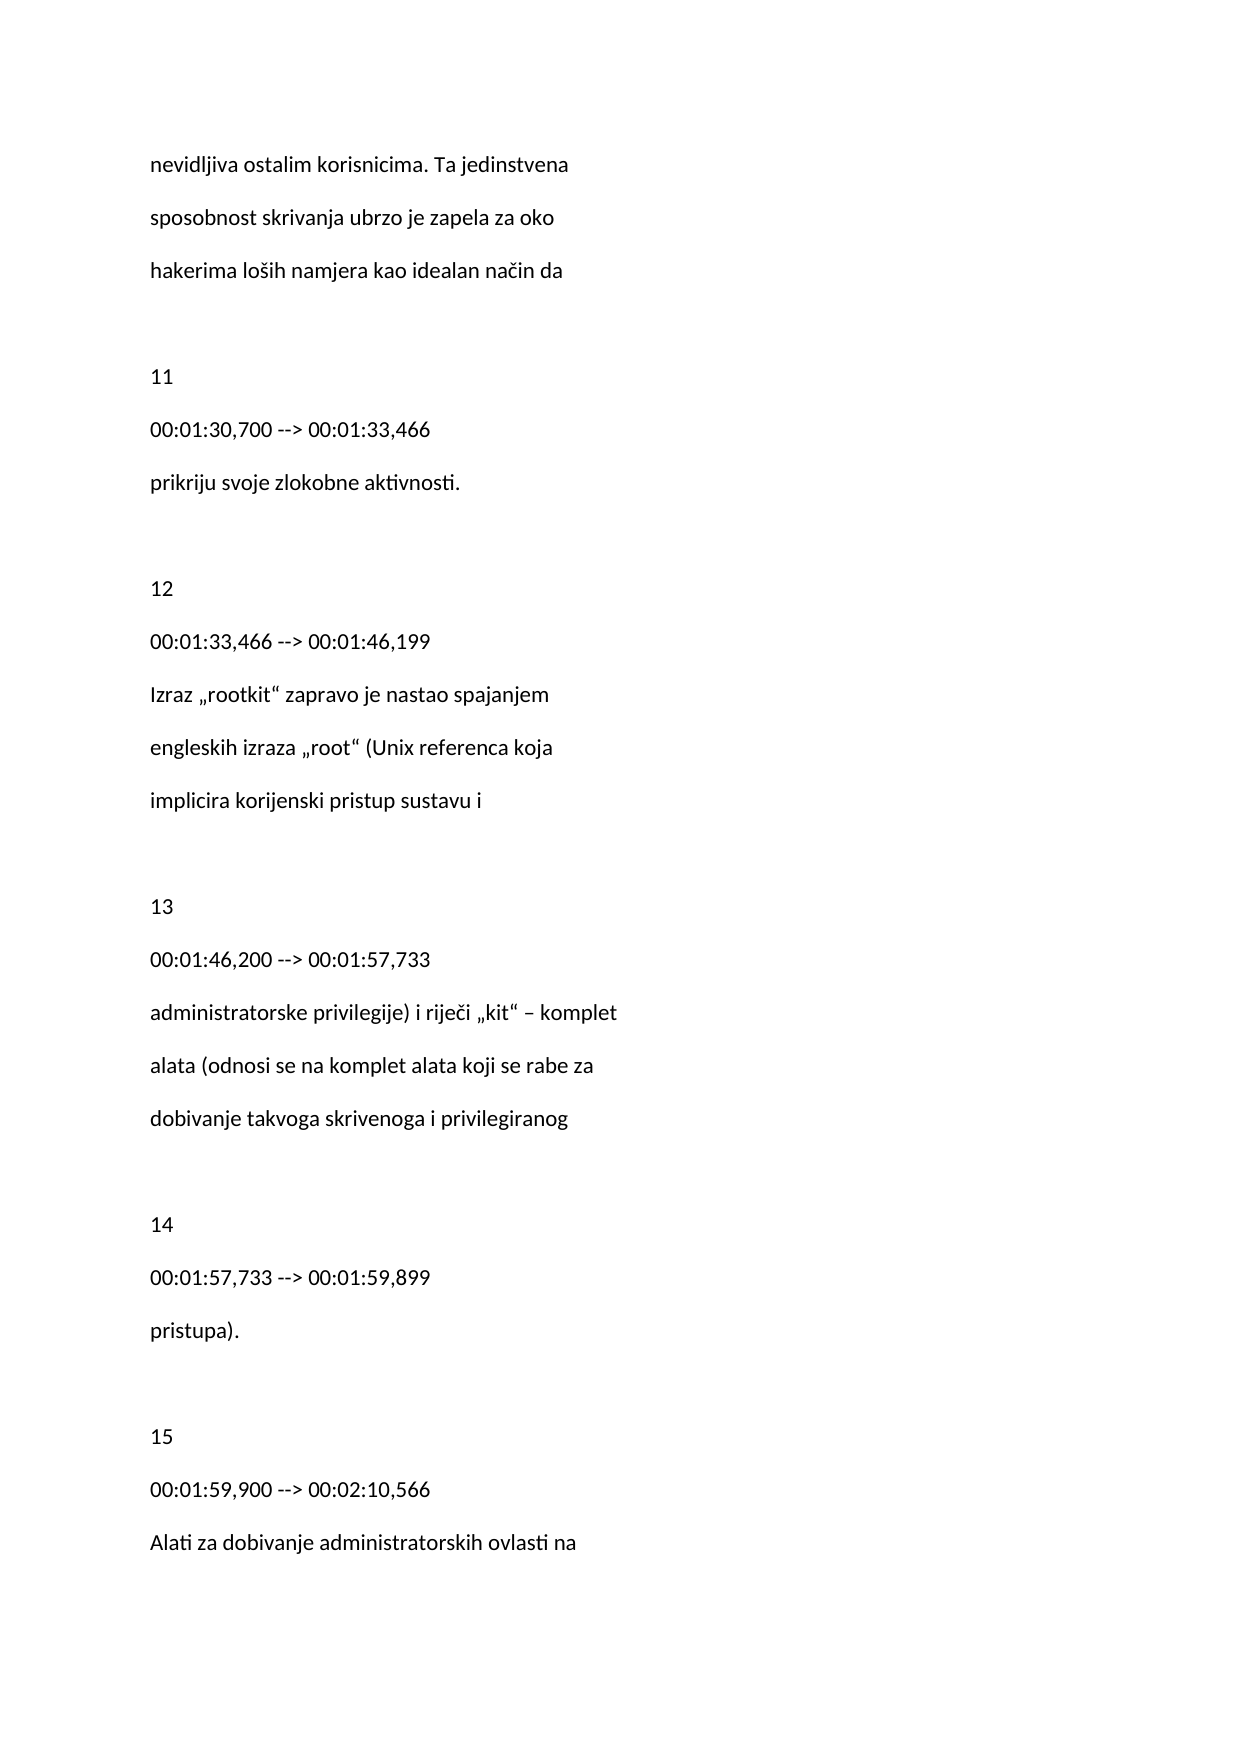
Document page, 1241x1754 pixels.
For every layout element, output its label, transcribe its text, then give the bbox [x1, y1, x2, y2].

text 12 [150, 574, 1090, 602]
text 00:01:30,700 --> 00:01:33,466 [150, 415, 1090, 443]
text 00:01:46,200 --> 00:01:57,733 [150, 945, 1090, 973]
text Alati za dobivanje administratorskih ovlasti na [150, 1528, 1090, 1557]
text dobivanje takvoga skrivenoga i privilegiranog [150, 1104, 1090, 1132]
text implicira korijenski pristup sustavu i [150, 786, 1090, 814]
text sposobnost skrivanja ubrzo je zapela za oko [150, 203, 1090, 231]
text alata (odnosi se na komplet alata koji se rabe za [150, 1051, 1090, 1079]
text administratorske privilegije) i riječi „kit“ – komplet [150, 998, 1090, 1026]
text prikriju svoje zlokobne aktivnosti. [150, 468, 1090, 496]
text nevidljiva ostalim korisnicima. Ta jedinstvena [150, 150, 1090, 178]
text 00:01:59,900 --> 00:02:10,566 [150, 1476, 1090, 1503]
text 14 [150, 1210, 1090, 1238]
text pristupa). [150, 1316, 1090, 1344]
text 13 [150, 892, 1090, 920]
text 11 [150, 362, 1090, 390]
text Izraz „rootkit“ zapravo je nastao spajanjem [150, 680, 1090, 708]
text 00:01:57,733 --> 00:01:59,899 [150, 1263, 1090, 1291]
text 15 [150, 1422, 1090, 1451]
text hakerima loših namjera kao idealan način da [150, 256, 1090, 284]
text 00:01:33,466 --> 00:01:46,199 [150, 627, 1090, 655]
text engleskih izraza „root“ (Unix referenca koja [150, 733, 1090, 761]
